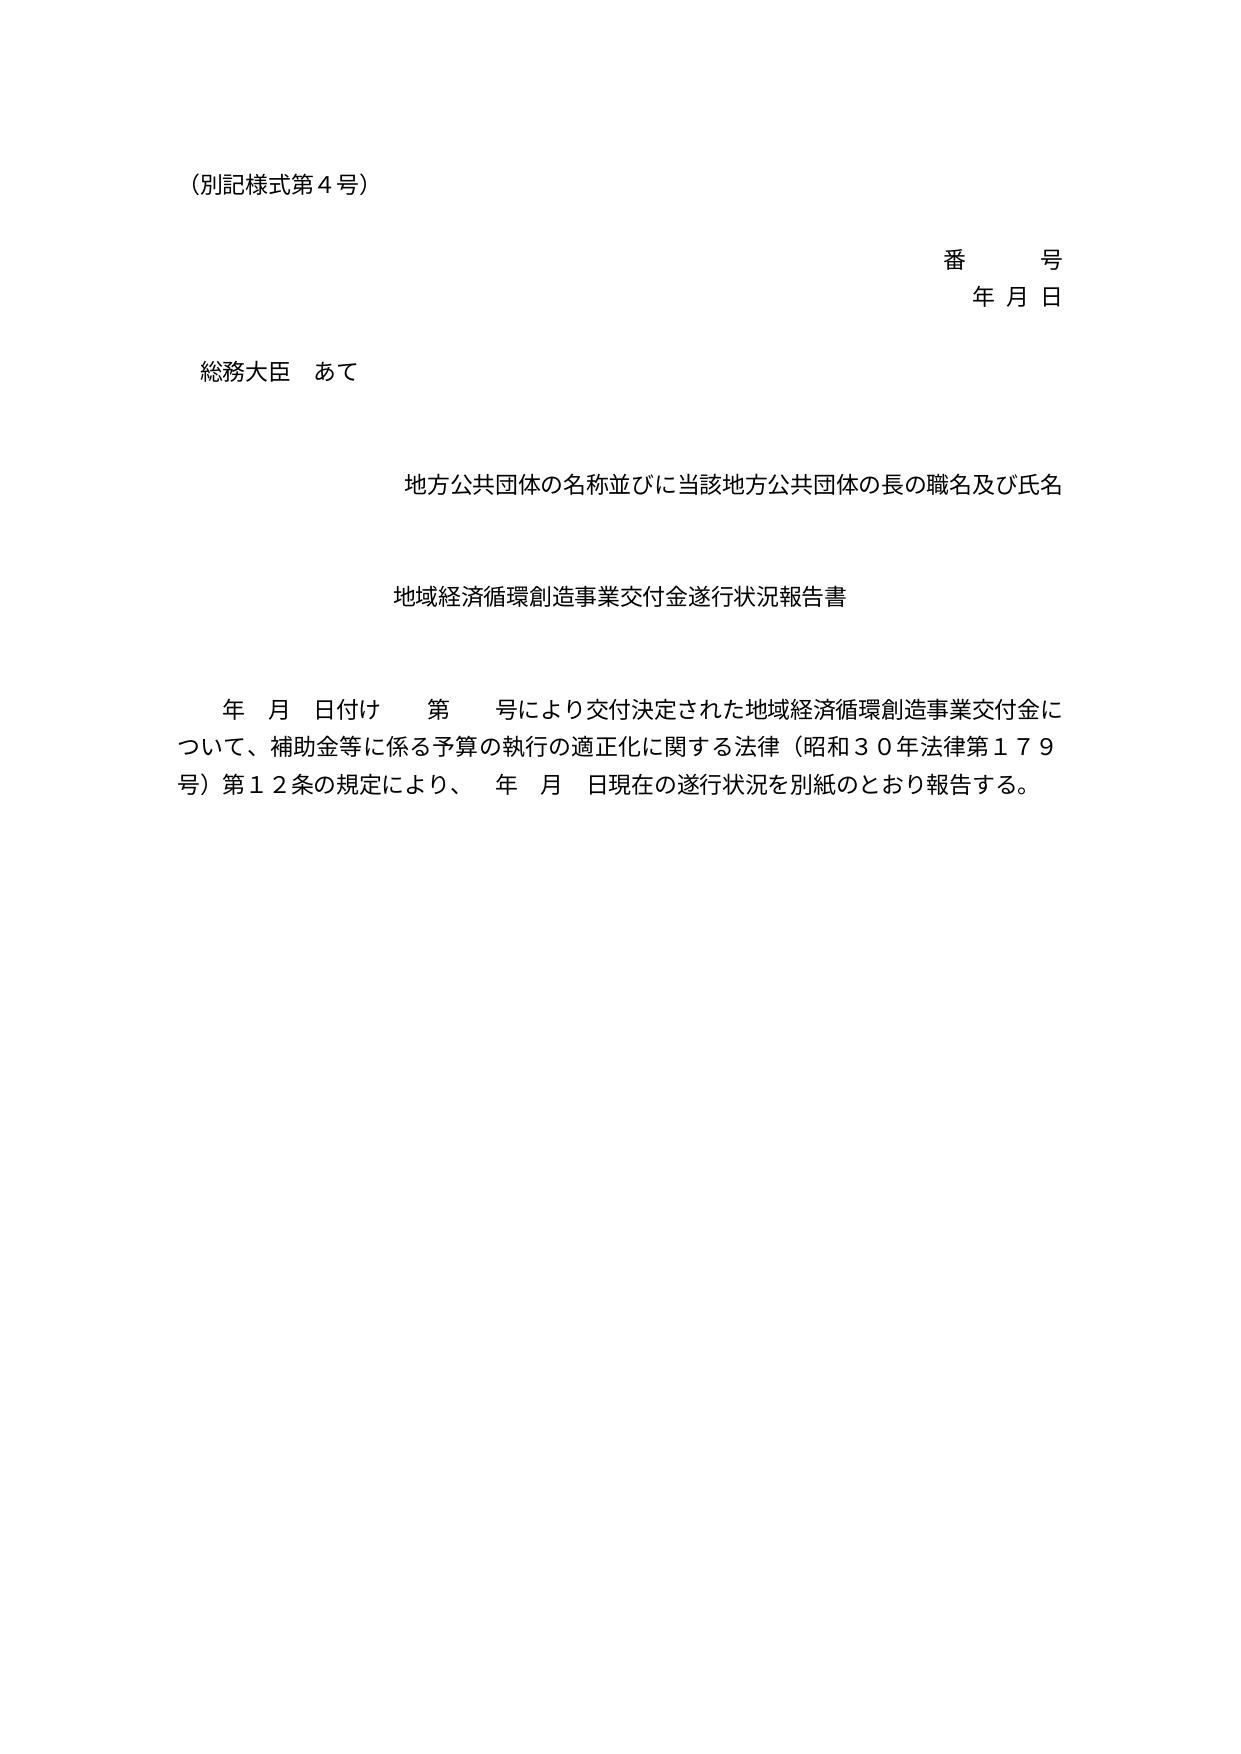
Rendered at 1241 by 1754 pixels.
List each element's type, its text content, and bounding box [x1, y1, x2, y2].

text 年 月 日付け 第 号により交付決定された地域経済循環創造事業交付金について、補助金等に係る予算の執行の適正化に関する法律（昭和３０年法律第１７９号）第１２条の規定により、 年 月 日現在の遂行状況を別紙のとおり報告する。 [177, 689, 1063, 802]
text 番 号 [177, 239, 1063, 277]
text 地方公共団体の名称並びに当該地方公共団体の長の職名及び氏名 [177, 464, 1063, 502]
text 総務大臣 あて [177, 352, 1063, 389]
text （別記様式第４号） [177, 164, 1063, 202]
text 年月日 [177, 277, 1063, 314]
text 地域経済循環創造事業交付金遂行状況報告書 [177, 577, 1063, 614]
